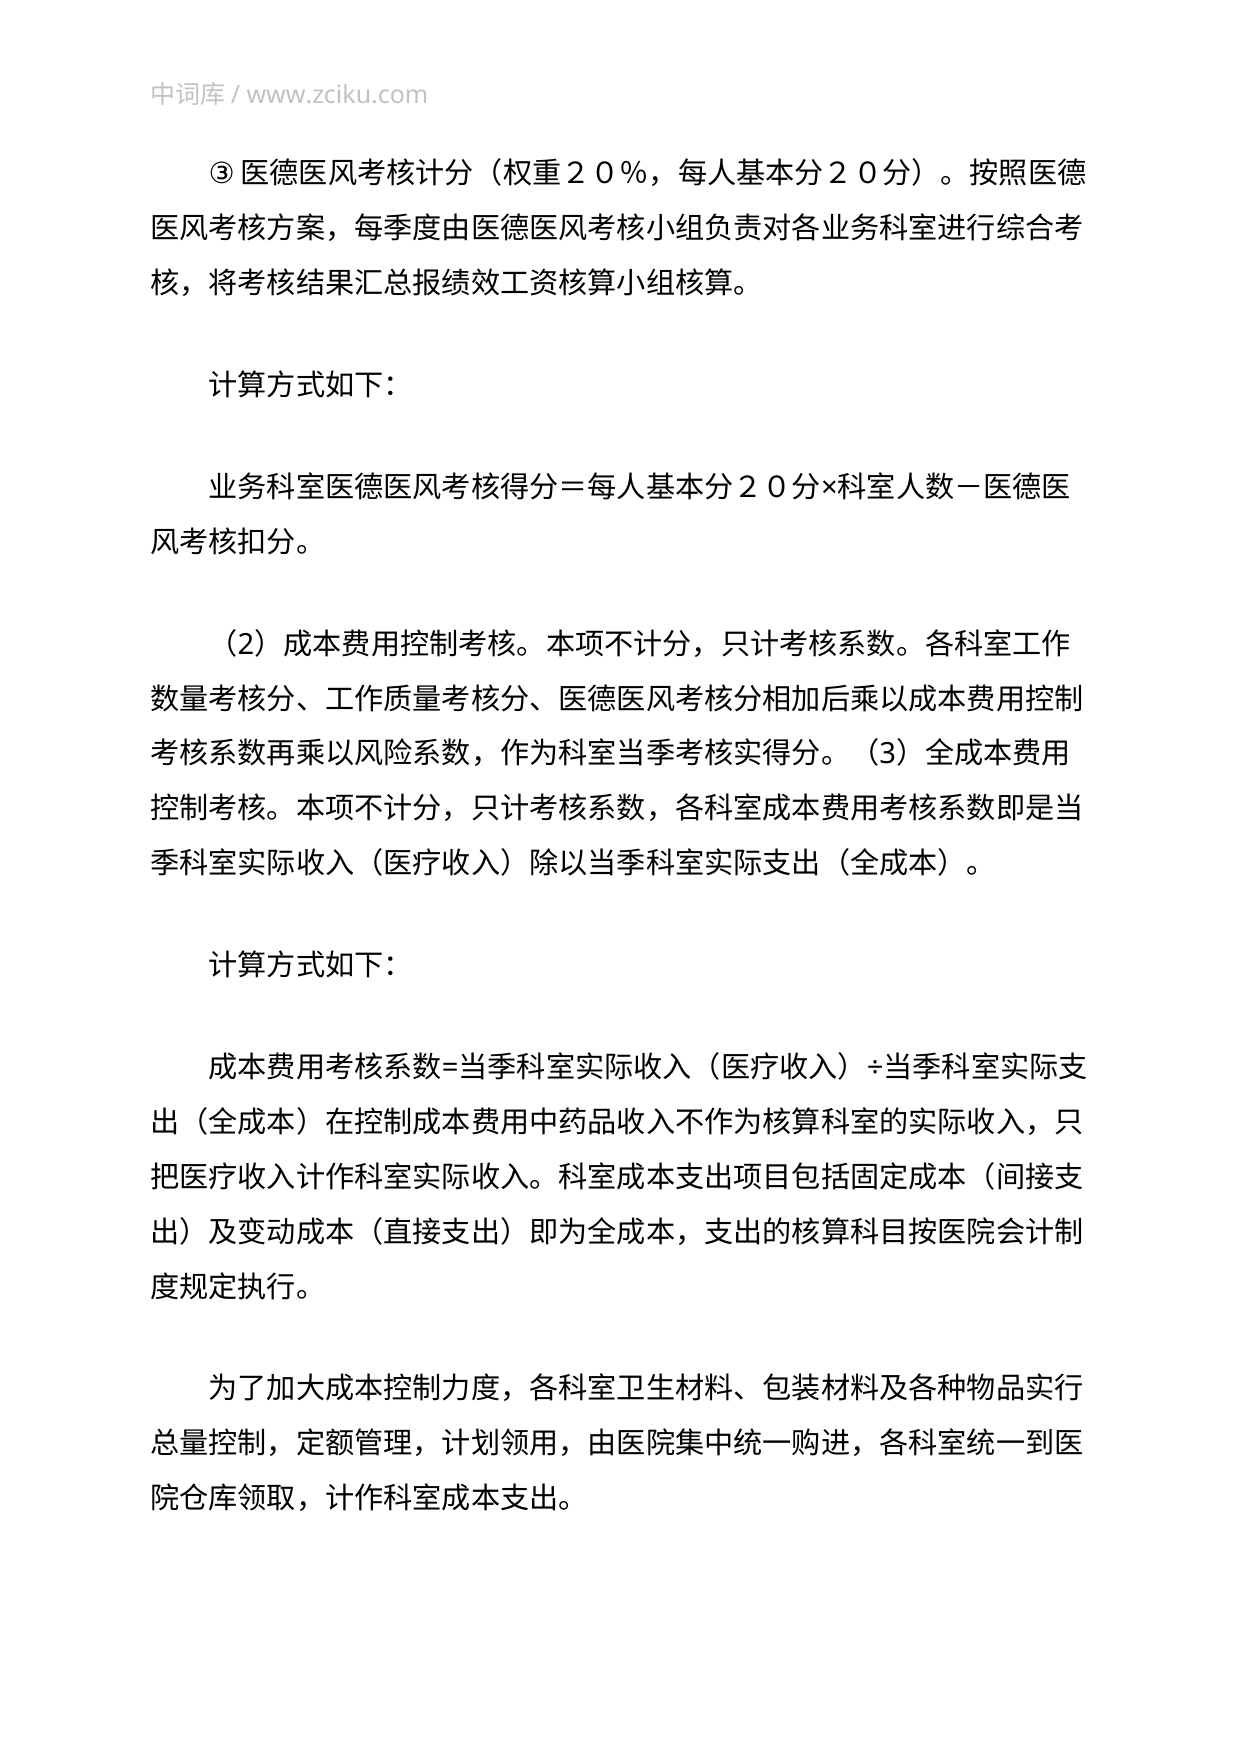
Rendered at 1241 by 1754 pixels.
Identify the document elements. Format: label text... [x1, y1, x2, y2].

text 为了加大成本控制力度，各科室卫生材料、包装材料及各种物品实行总量控制，定额管理，计划领用，由医院集中统一购进，各科室统一到医院仓库领取，计作科室成本支出。 [150, 1365, 1090, 1517]
text 业务科室医德医风考核得分＝每人基本分２０分×科室人数－医德医风考核扣分。 [150, 463, 1090, 561]
text 计算方式如下： [150, 942, 1090, 984]
text 成本费用考核系数=当季科室实际收入（医疗收入）÷当季科室实际支出（全成本）在控制成本费用中药品收入不作为核算科室的实际收入，只把医疗收入计作科室实际收入。科室成本支出项目包括固定成本（间接支出）及变动成本（直接支出）即为全成本，支出的核算科目按医院会计制度规定执行。 [150, 1043, 1090, 1306]
text 计算方式如下： [150, 362, 1090, 404]
text （2）成本费用控制考核。本项不计分，只计考核系数。各科室工作数量考核分、工作质量考核分、医德医风考核分相加后乘以成本费用控制考核系数再乘以风险系数，作为科室当季考核实得分。（3）全成本费用控制考核。本项不计分，只计考核系数，各科室成本费用考核系数即是当季科室实际收入（医疗收入）除以当季科室实际支出（全成本）。 [150, 620, 1090, 882]
text ③医德医风考核计分（权重２０％，每人基本分２０分）。按照医德医风考核方案，每季度由医德医风考核小组负责对各业务科室进行综合考核，将考核结果汇总报绩效工资核算小组核算。 [150, 150, 1090, 302]
